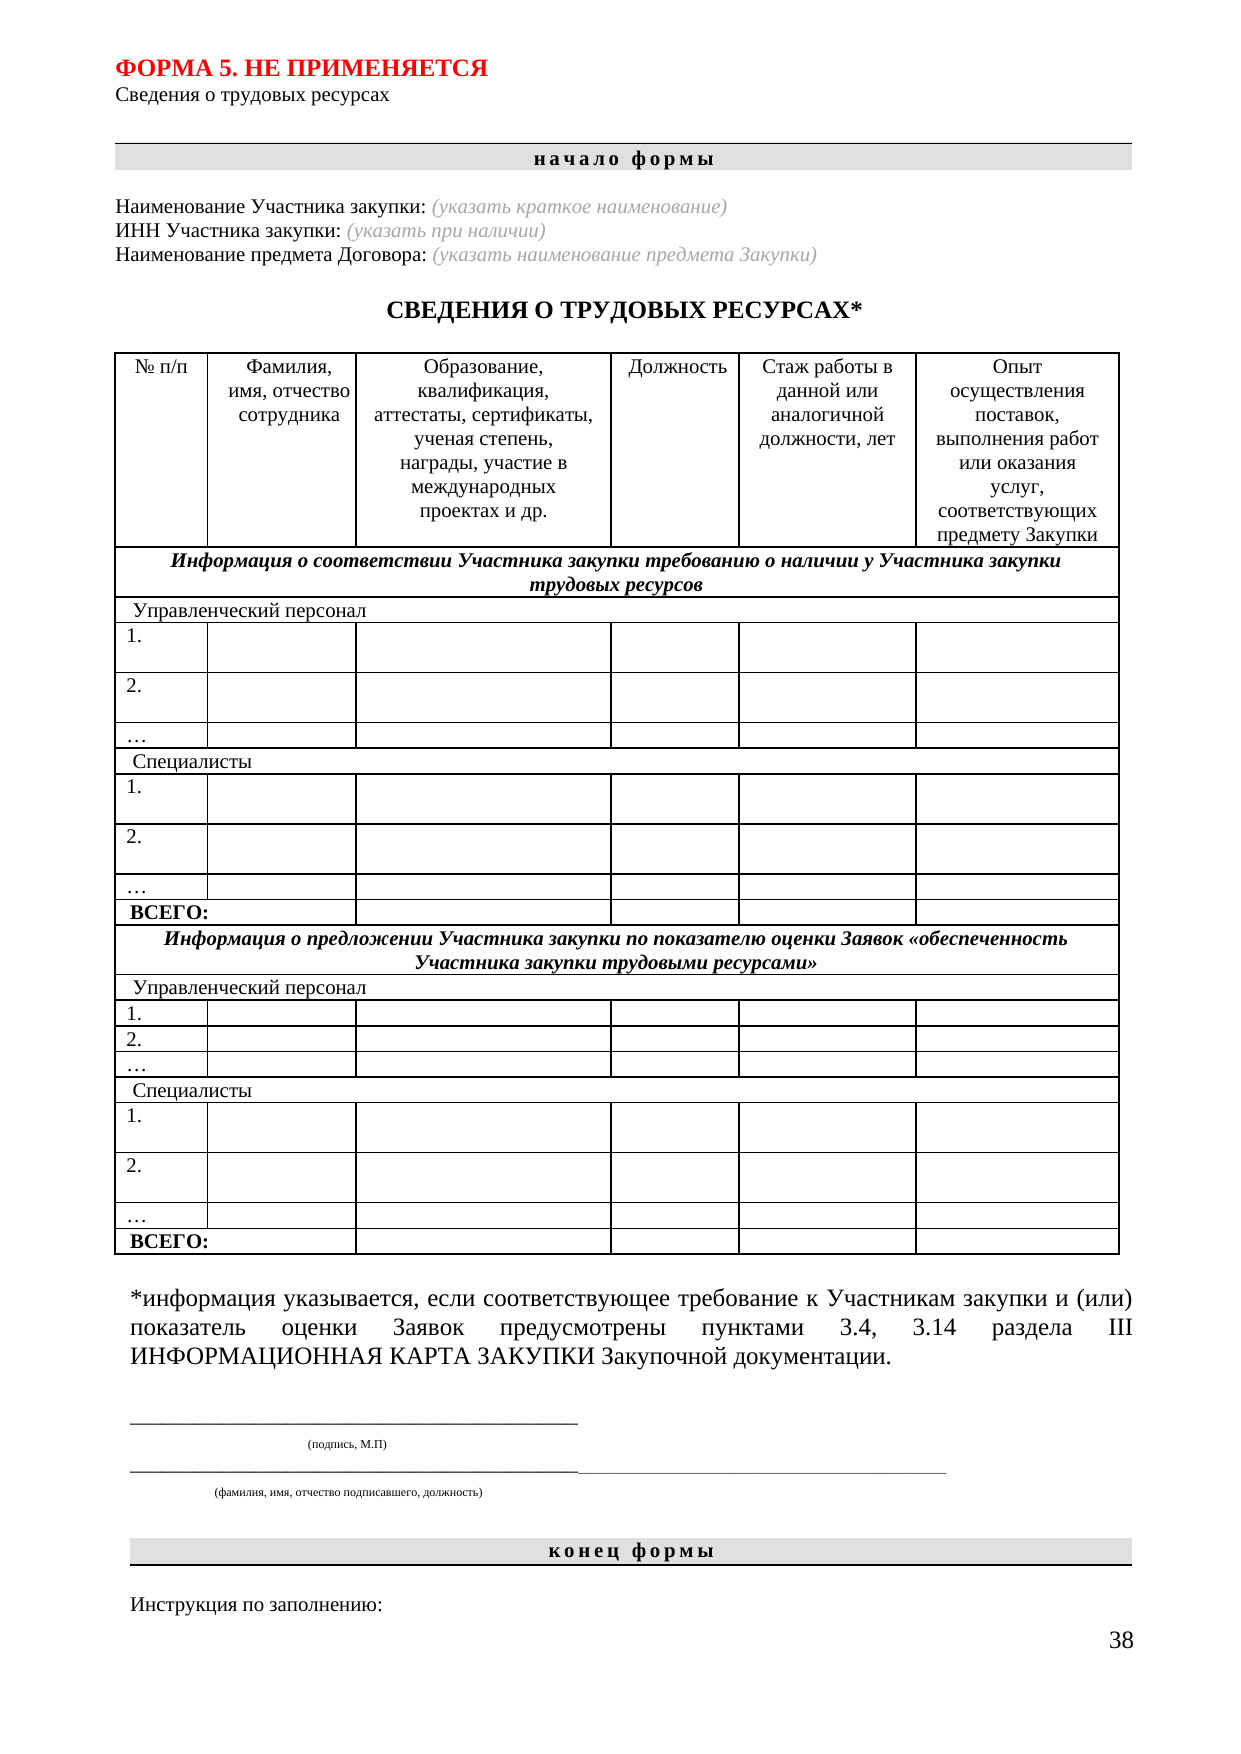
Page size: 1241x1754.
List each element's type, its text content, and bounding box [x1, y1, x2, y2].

table_cell [740, 775, 915, 823]
text Сведения о трудовых ресурсах [115, 82, 1134, 106]
text Наименование Участника закупки: (указать краткое наименование) [115, 194, 1134, 218]
table_cell 2. [116, 1027, 207, 1051]
table_cell [612, 1001, 738, 1025]
table_cell [612, 723, 738, 747]
table_cell ВСЕГО: [116, 900, 355, 924]
table_cell … [116, 723, 207, 747]
table_cell [357, 673, 610, 722]
text конец формы [130, 1538, 1132, 1564]
table_cell [208, 1153, 355, 1202]
table_cell [357, 1229, 610, 1253]
table_cell [357, 875, 610, 898]
table_cell [357, 1153, 610, 1202]
table_cell [208, 723, 355, 747]
table_cell [116, 1153, 207, 1202]
text ________________________________________________________________________________________________________ [130, 1451, 1134, 1475]
table_cell [917, 900, 1118, 924]
table_cell [116, 623, 207, 672]
table_cell [612, 673, 738, 722]
table_cell [740, 1103, 915, 1152]
table_cell [612, 900, 738, 924]
table_cell [208, 775, 355, 823]
table_cell [740, 1153, 915, 1202]
table_cell [917, 825, 1118, 873]
table_cell [612, 1203, 738, 1227]
table_header Образование, квалификация, аттестаты, сертификаты, ученая степень, награды, участие в международных проектах и др. [357, 354, 610, 546]
text начало формы [115, 144, 1132, 170]
table_cell [740, 1052, 915, 1076]
table_cell [357, 825, 610, 873]
table_cell ВСЕГО: [116, 1229, 355, 1253]
table_cell [740, 1229, 915, 1253]
text Наименование предмета Договора: (указать наименование предмета Закупки) [115, 242, 1134, 266]
table_cell [917, 1052, 1118, 1076]
table_cell Специалисты [116, 1078, 1118, 1102]
table_cell [740, 723, 915, 747]
table_cell [740, 875, 915, 898]
table_cell [740, 1027, 915, 1051]
table_cell [612, 623, 738, 672]
table_cell [612, 1027, 738, 1051]
text (фамилия, имя, отчество подписавшего, должность) [130, 1475, 1134, 1499]
table_cell [357, 1027, 610, 1051]
table_cell [917, 1203, 1118, 1227]
table_cell [917, 1103, 1118, 1152]
table_cell [612, 825, 738, 873]
table_cell [208, 1027, 355, 1051]
table_cell [357, 623, 610, 672]
table_cell [917, 1027, 1118, 1051]
table_cell [612, 1229, 738, 1253]
table_header Стаж работы в данной или аналогичной должности, лет [740, 354, 915, 546]
table_cell [612, 775, 738, 823]
table_cell [208, 623, 355, 672]
table_cell [740, 1203, 915, 1227]
table_cell [357, 1001, 610, 1025]
table_cell … [116, 1052, 207, 1076]
table_cell [357, 723, 610, 747]
table_header № п/п [116, 354, 207, 546]
table_cell [917, 623, 1118, 672]
table_header Опыт осуществления поставок, выполнения работ или оказания услуг, соответствующих предмету Закупки [917, 354, 1118, 546]
table_cell [208, 1001, 355, 1025]
table_cell [208, 1203, 355, 1227]
table_cell [208, 825, 355, 873]
table_cell [917, 1153, 1118, 1202]
text ___________________________________________ [130, 1403, 1134, 1427]
table_cell [612, 1052, 738, 1076]
table_cell [612, 1103, 738, 1152]
table_cell Управленческий персонал [116, 598, 1118, 622]
table_cell Управленческий персонал [116, 975, 1118, 999]
table_header Фамилия, имя, отчество сотрудника [208, 354, 355, 546]
table_cell [740, 673, 915, 722]
table_cell [116, 1103, 207, 1152]
table_cell [208, 875, 355, 898]
text ФОРМА 5. НЕ ПРИМЕНЯЕТСЯ [115, 53, 1134, 82]
text (подпись, М.П) [130, 1427, 1134, 1451]
text ИНН Участника закупки: (указать при наличии) [115, 218, 1134, 242]
table_cell [612, 875, 738, 898]
table_cell … [116, 1203, 207, 1227]
table_cell [357, 1203, 610, 1227]
table_cell [740, 623, 915, 672]
table_cell [612, 1153, 738, 1202]
table_cell Информация о соответствии Участника закупки требованию о наличии у Участника закупки трудовых ресурсов [116, 548, 1118, 596]
text *информация указывается, если соответствующее требование к Участникам закупки и (или) показатель оценки Заявок предусмотрены пунктами 3.4, 3.14 раздела III ИНФОРМАЦИОННАЯ КАРТА ЗАКУПКИ Закупочной документации. [130, 1283, 1134, 1370]
table_cell [357, 900, 610, 924]
table_cell [116, 775, 207, 823]
table_cell [740, 825, 915, 873]
table_cell Специалисты [116, 749, 1118, 773]
text СВЕДЕНИЯ О ТРУДОВЫХ РЕСУРСАХ* [115, 295, 1134, 323]
table_cell [917, 775, 1118, 823]
table_cell [357, 1052, 610, 1076]
table_cell 1. [116, 1001, 207, 1025]
table_cell [357, 1103, 610, 1152]
table_cell [208, 1103, 355, 1152]
table_cell … [116, 875, 207, 898]
table_header Должность [612, 354, 738, 546]
table_cell [116, 673, 207, 722]
table_cell [917, 1229, 1118, 1253]
table_cell [917, 1001, 1118, 1025]
table_cell [208, 673, 355, 722]
table_cell [357, 775, 610, 823]
table_cell [740, 900, 915, 924]
table_cell [208, 1052, 355, 1076]
table_cell [740, 1001, 915, 1025]
table_cell [917, 875, 1118, 898]
text Инструкция по заполнению: [130, 1592, 1134, 1616]
table_cell [917, 673, 1118, 722]
table_cell Информация о предложении Участника закупки по показателю оценки Заявок «обеспеченность Участника закупки трудовыми ресурсами» [116, 926, 1118, 974]
table_cell [917, 723, 1118, 747]
table_cell [116, 825, 207, 873]
